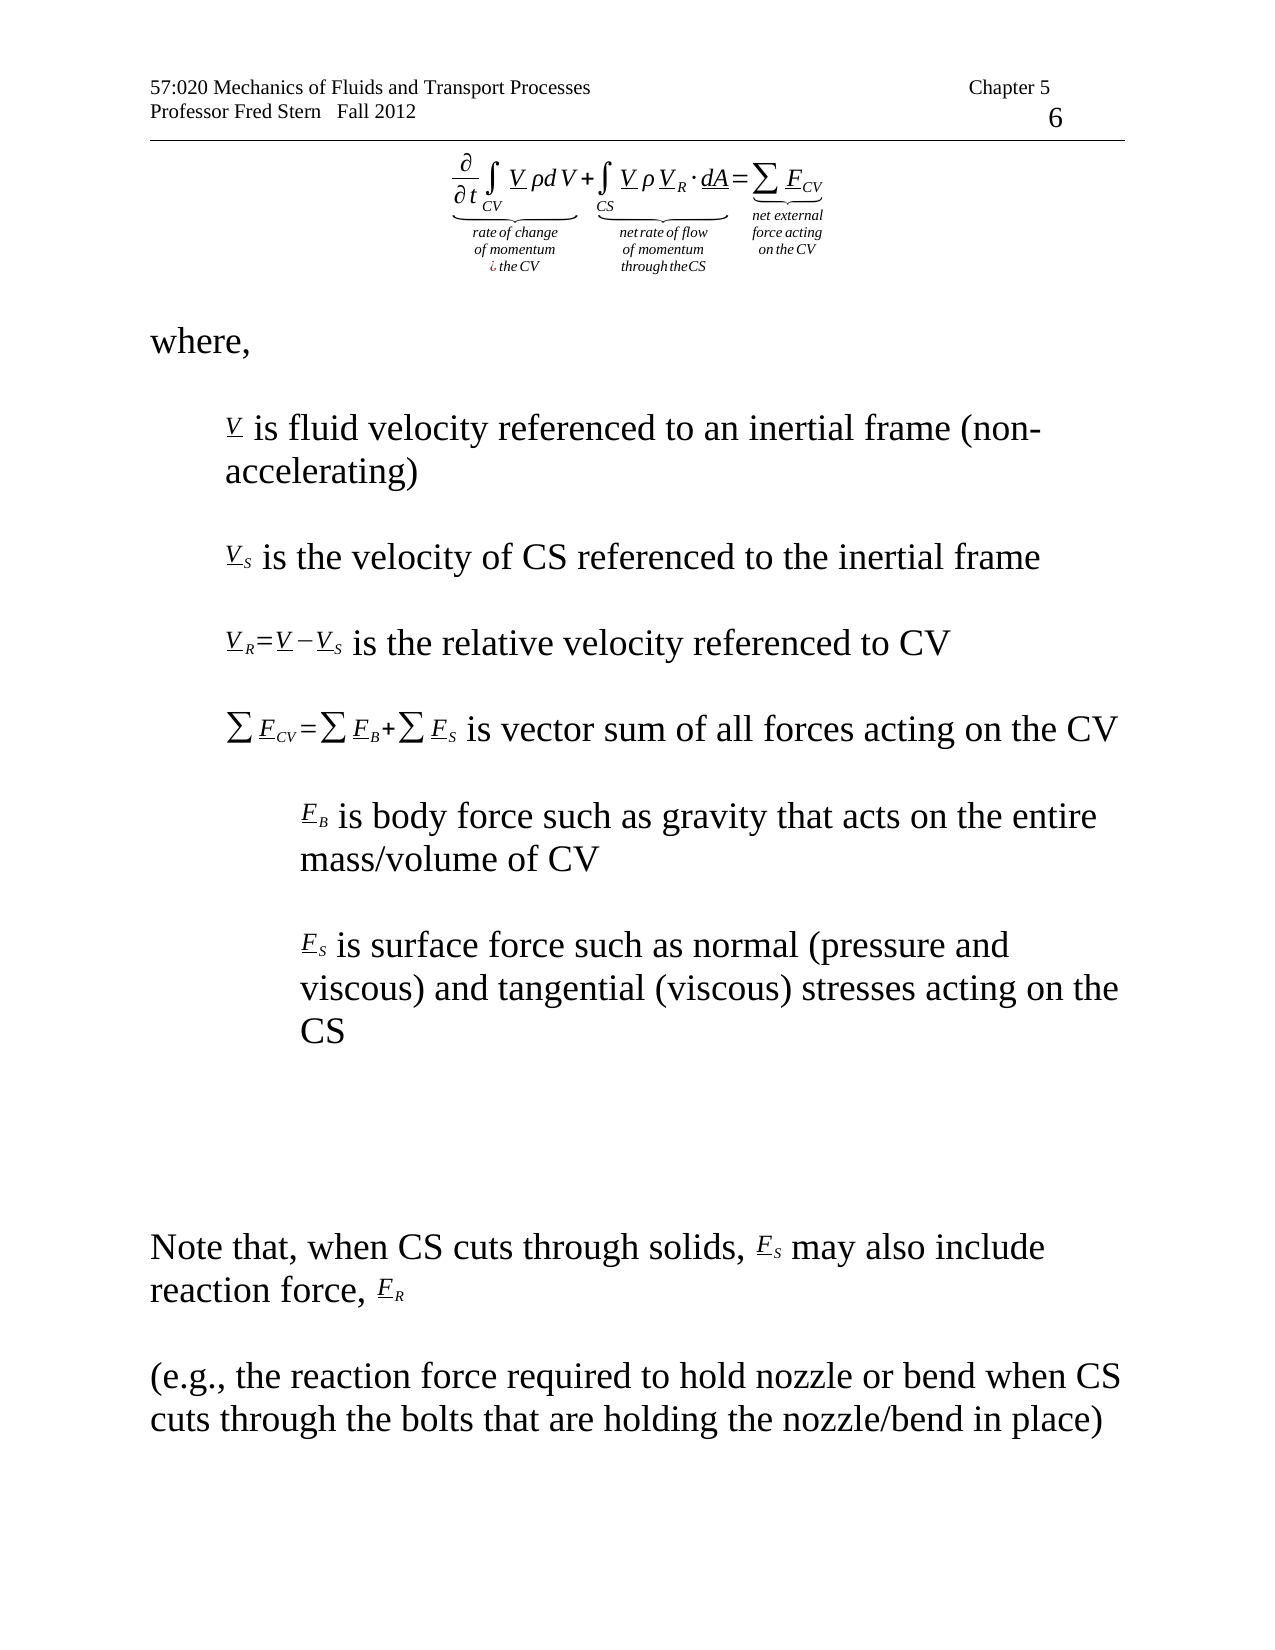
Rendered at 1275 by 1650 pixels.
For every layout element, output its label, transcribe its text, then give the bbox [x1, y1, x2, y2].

text is fluid velocity referenced to an inertial frame (non-accelerating) [150, 405, 1125, 491]
text is the velocity of CS referenced to the inertial frame [150, 534, 1125, 577]
text is body force such as gravity that acts on the entire mass/volume of CV [225, 793, 1125, 879]
text is vector sum of all forces acting on the CV [150, 707, 1125, 750]
text Note that, when CS cuts through solids, may also include reaction force, [150, 1224, 1125, 1311]
text (e.g., the reaction force required to hold nozzle or bend when CS cuts through the bolts that are holding the nozzle/bend in place) [150, 1354, 1125, 1440]
text where, [150, 319, 1125, 362]
text is surface force such as normal (pressure and viscous) and tangential (viscous) stresses acting on the CS [225, 922, 1125, 1052]
text is the relative velocity referenced to CV [150, 621, 1125, 664]
